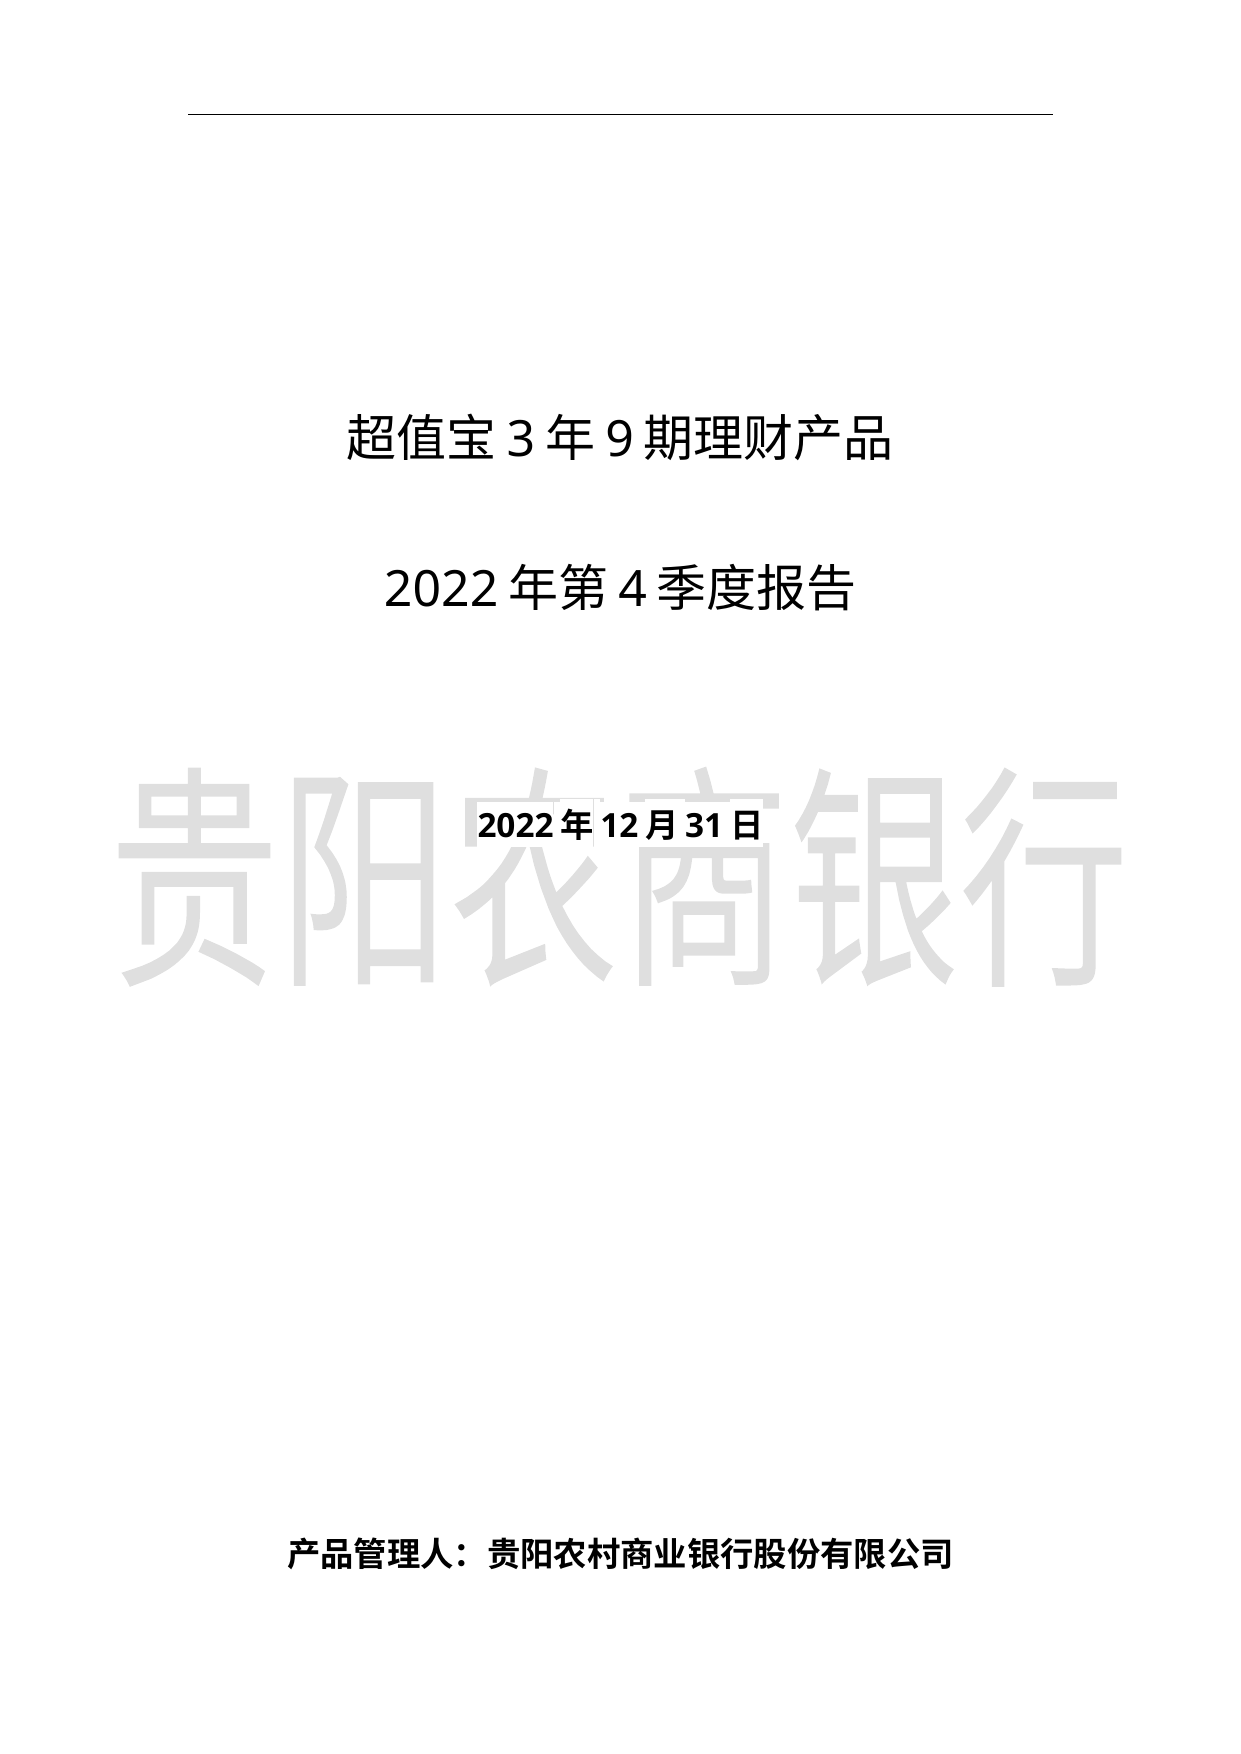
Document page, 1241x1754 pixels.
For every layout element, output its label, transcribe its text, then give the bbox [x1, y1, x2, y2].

text 2022年12月31日 [187, 790, 1053, 855]
text 超值宝3年9期理财产品 [187, 386, 1053, 484]
text 2022年第4季度报告 [187, 536, 1053, 634]
text 产品管理人：贵阳农村商业银行股份有限公司 [187, 1519, 1053, 1584]
